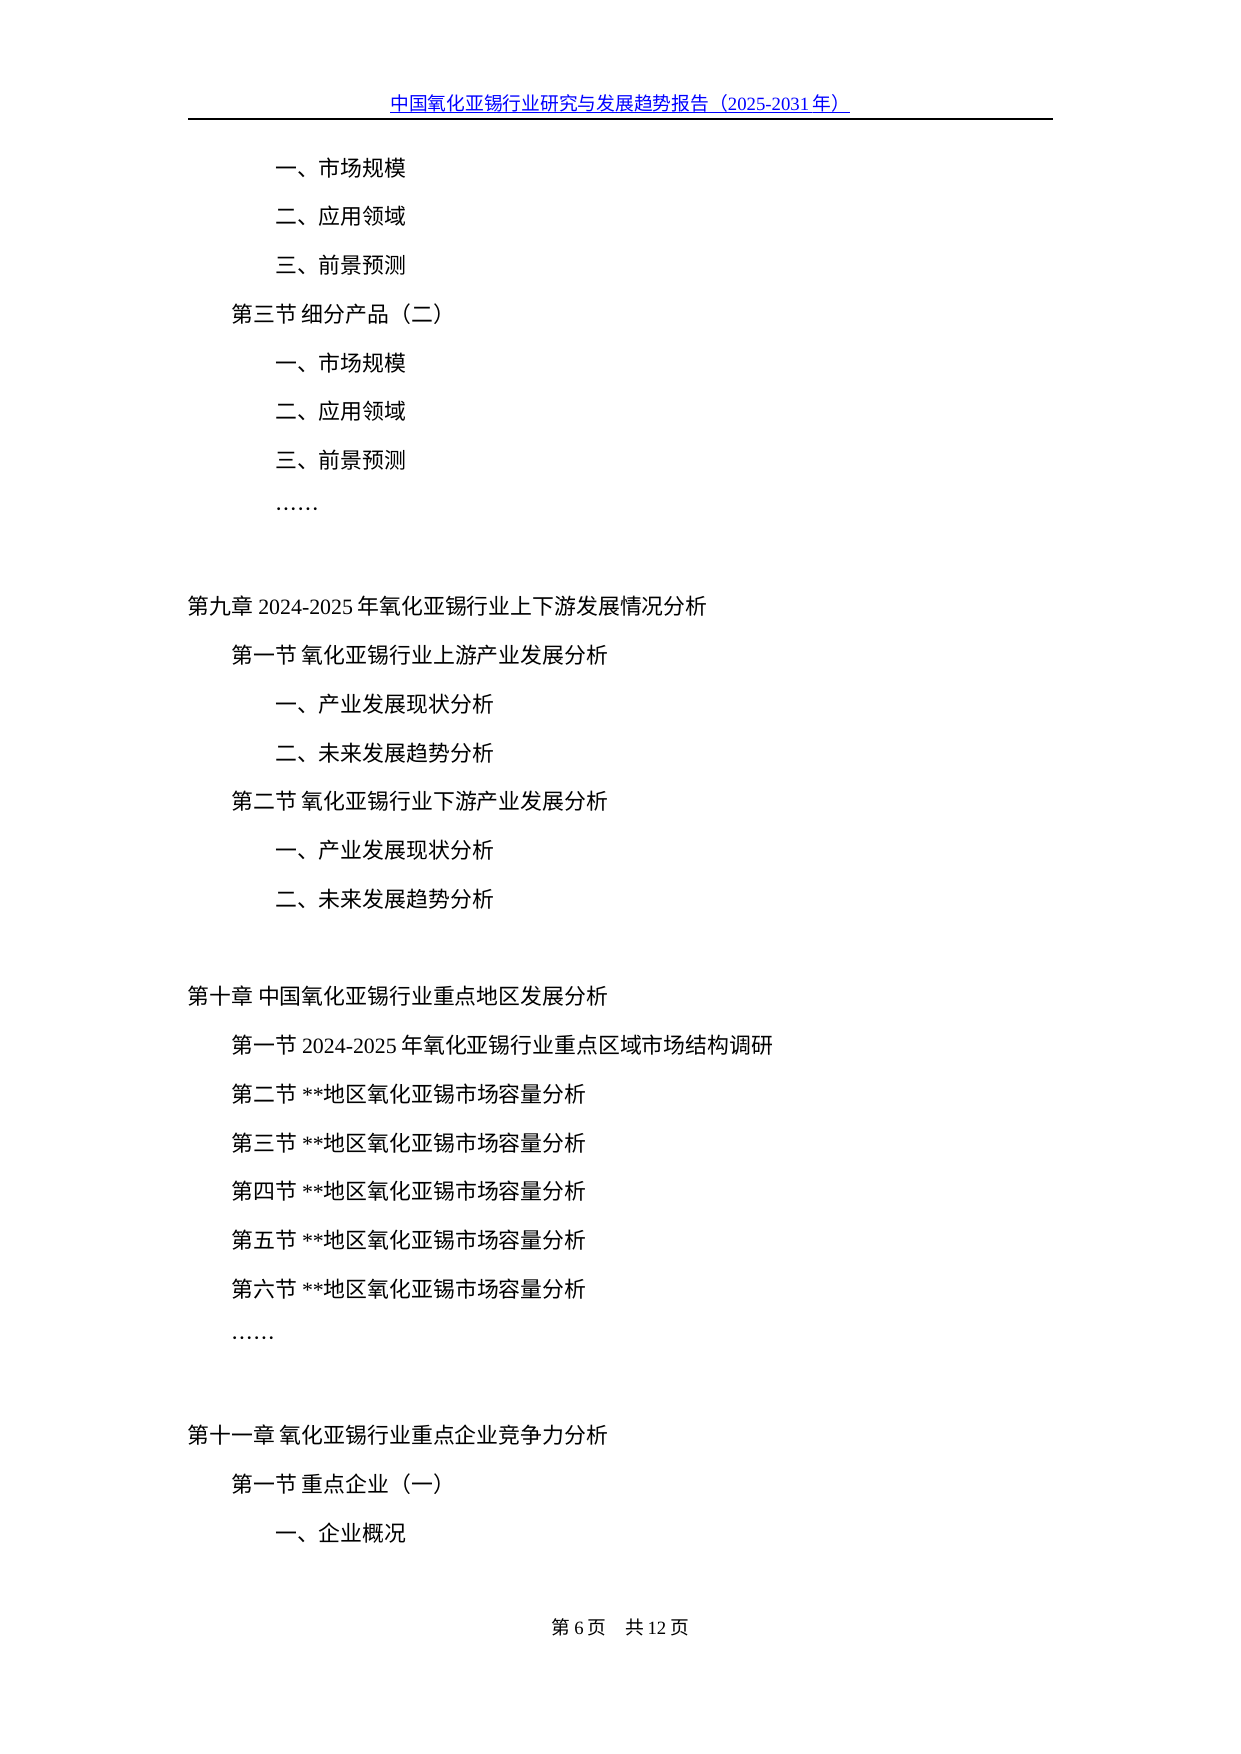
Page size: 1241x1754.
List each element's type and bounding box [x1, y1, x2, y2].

text [187, 150, 1053, 1548]
